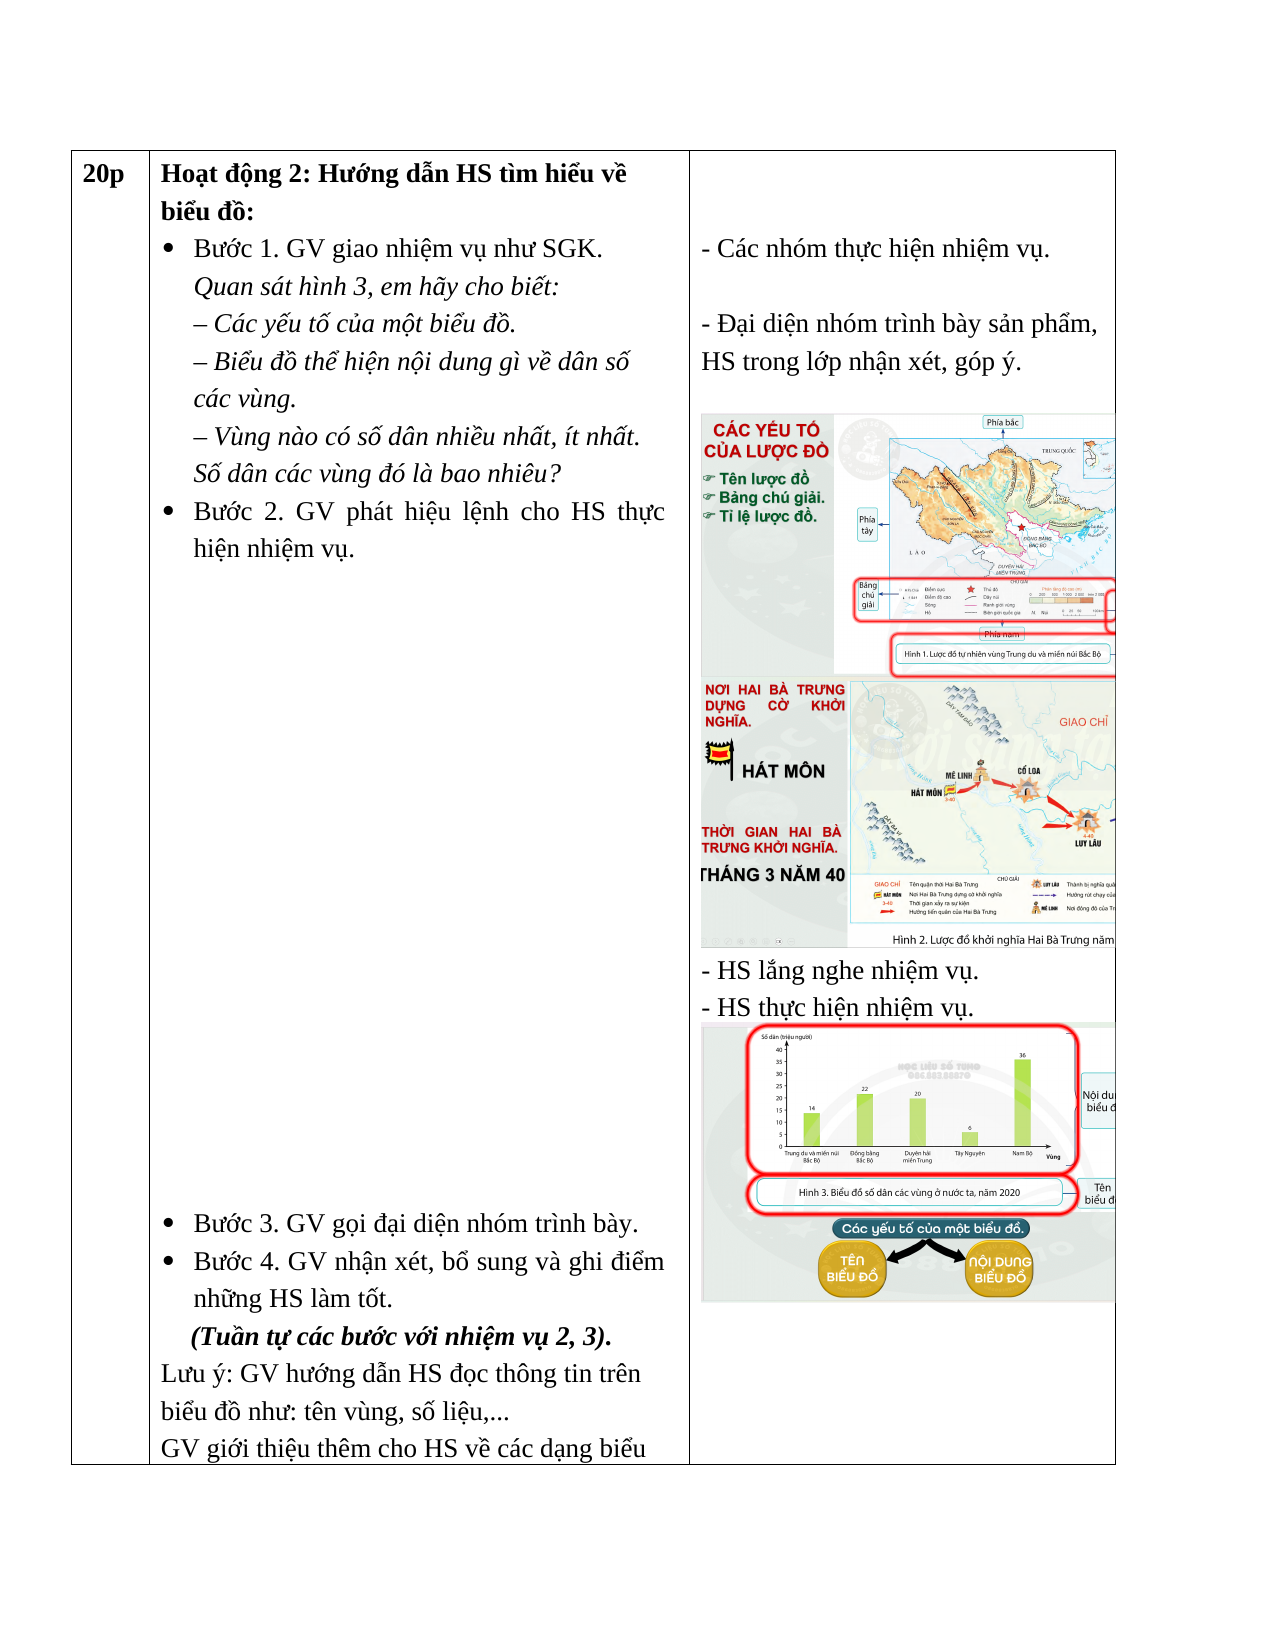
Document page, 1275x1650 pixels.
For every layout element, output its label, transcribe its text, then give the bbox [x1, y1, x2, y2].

picture [701, 413, 1116, 948]
picture [701, 1022, 1116, 1303]
table_cell 5p 20p 20p 20p 4p [72, 151, 149, 1463]
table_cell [150, 151, 689, 1463]
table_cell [690, 151, 1115, 1463]
